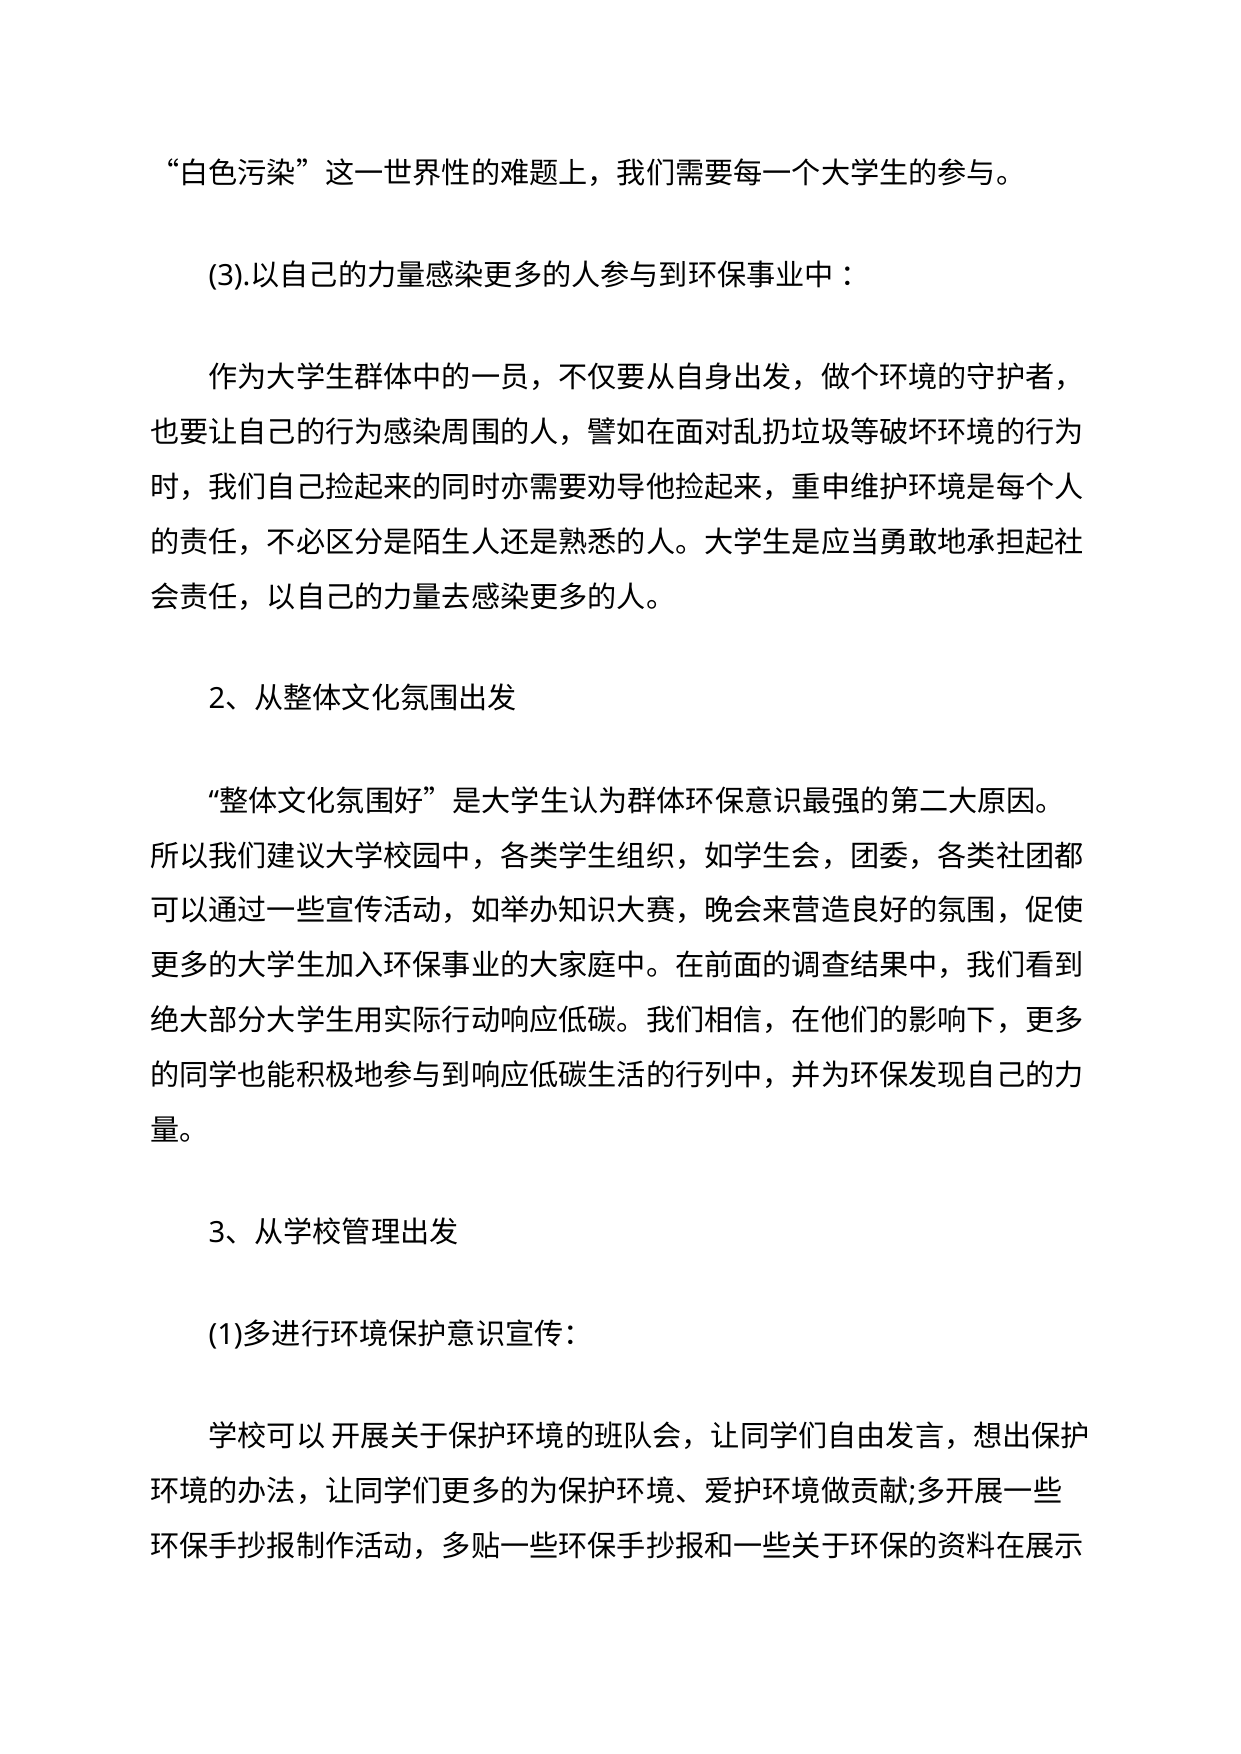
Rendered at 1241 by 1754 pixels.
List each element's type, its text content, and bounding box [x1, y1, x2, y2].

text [150, 1412, 1090, 1564]
text (3).以自己的力量感染更多的人参与到环保事业中 ： [150, 252, 1090, 294]
text 作为大学生群体中的一员，不仅要从自身出发，做个环境的守护者，也要让自己的行为感染周围的人，譬如在面对乱扔垃圾等破坏环境的行为时，我们自己捡起来的同时亦需要劝导他捡起来，重申维护环境是每个人的责任，不必区分是陌生人还是熟悉的人。大学生是应当勇敢地承担起社会责任，以自己的力量去感染更多的人。 [150, 354, 1090, 616]
text (1)多进行环境保护意识宣传： [150, 1310, 1090, 1353]
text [150, 150, 1090, 192]
text 2、从整体文化氛围出发 [150, 675, 1090, 717]
text “整体文化氛围好”是大学生认为群体环保意识最强的第二大原因。所以我们建议大学校园中，各类学生组织，如学生会，团委，各类社团都可以通过一些宣传活动，如举办知识大赛，晚会来营造良好的氛围，促使更多的大学生加入环保事业的大家庭中。在前面的调查结果中，我们看到绝大部分大学生用实际行动响应低碳。我们相信，在他们的影响下，更多的同学也能积极地参与到响应低碳生活的行列中，并为环保发现自己的力量。 [150, 777, 1090, 1149]
text 3、从学校管理出发 [150, 1208, 1090, 1251]
